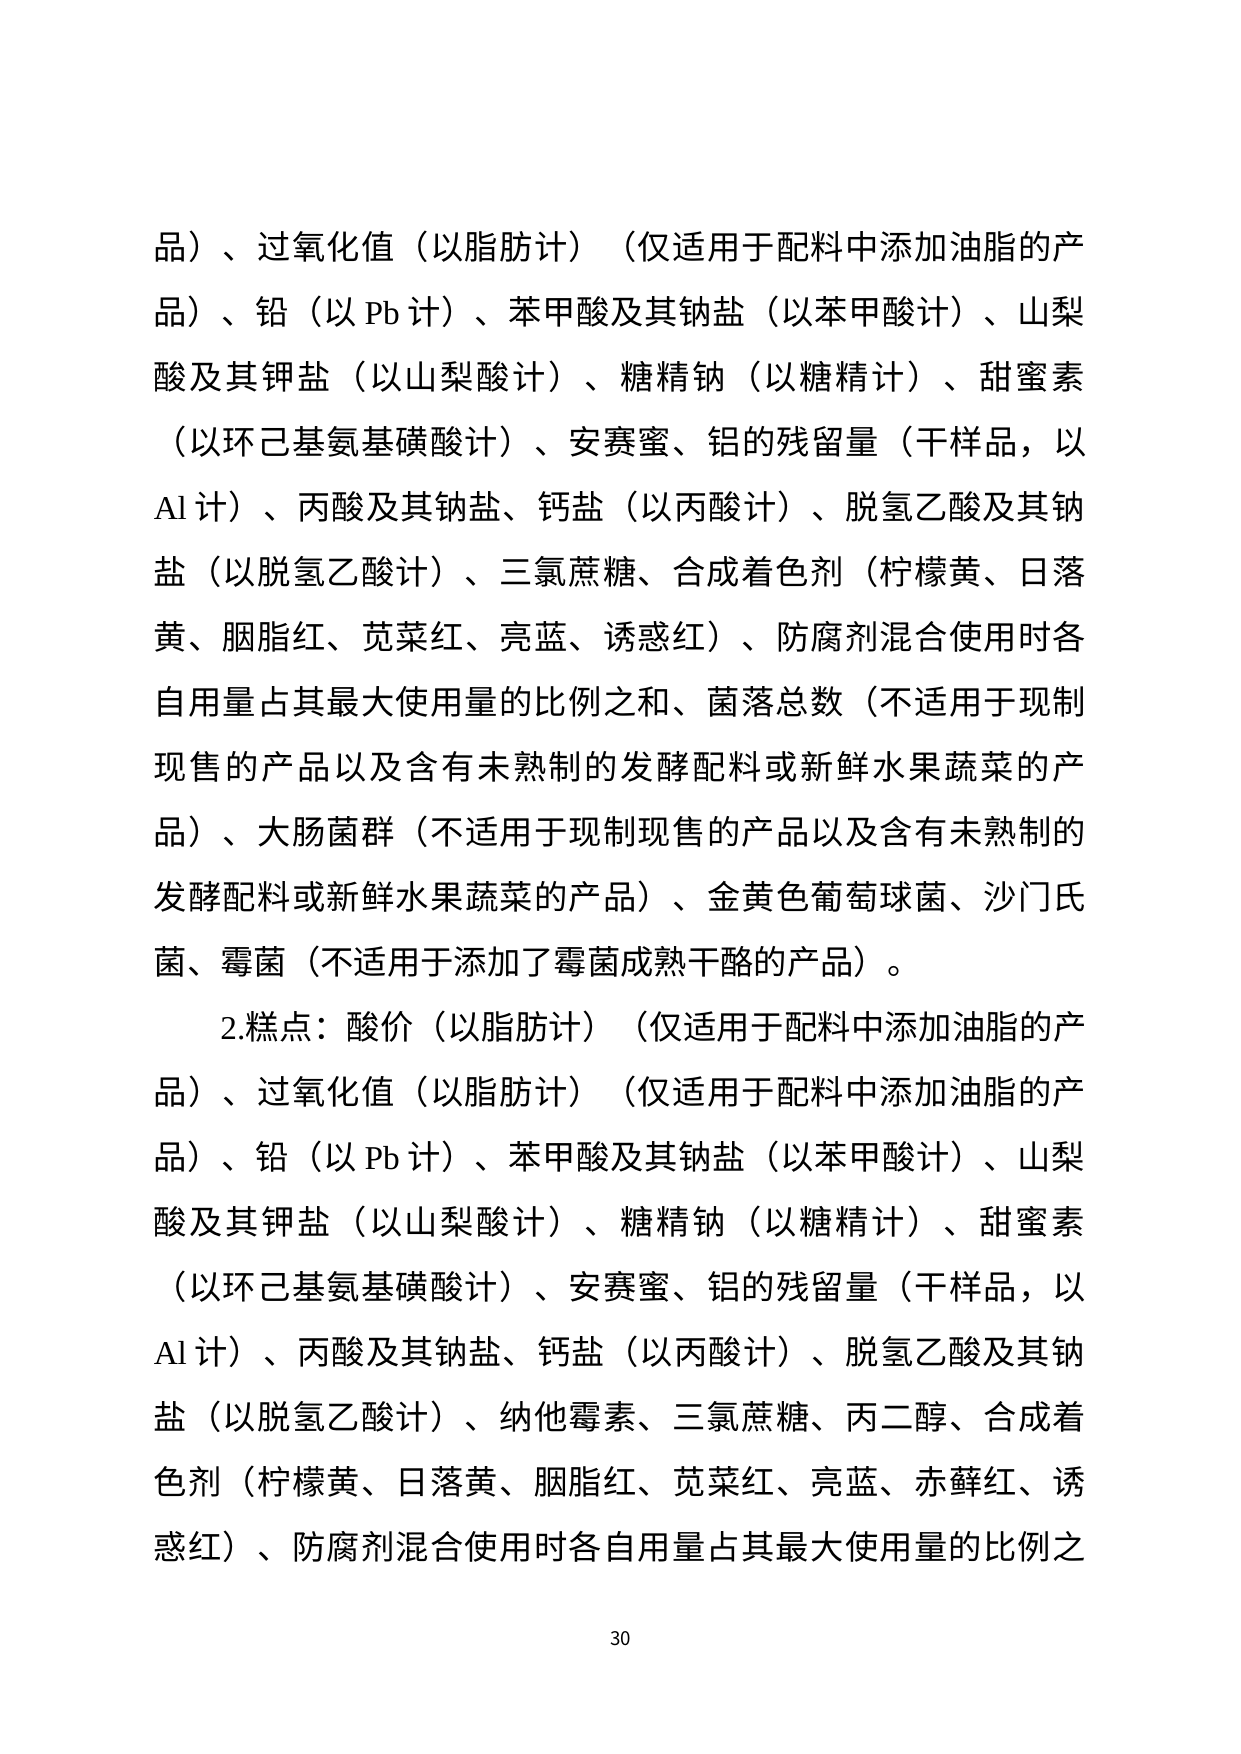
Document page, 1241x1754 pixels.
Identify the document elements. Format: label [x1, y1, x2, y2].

text [153, 992, 1087, 1577]
text [153, 212, 1087, 992]
